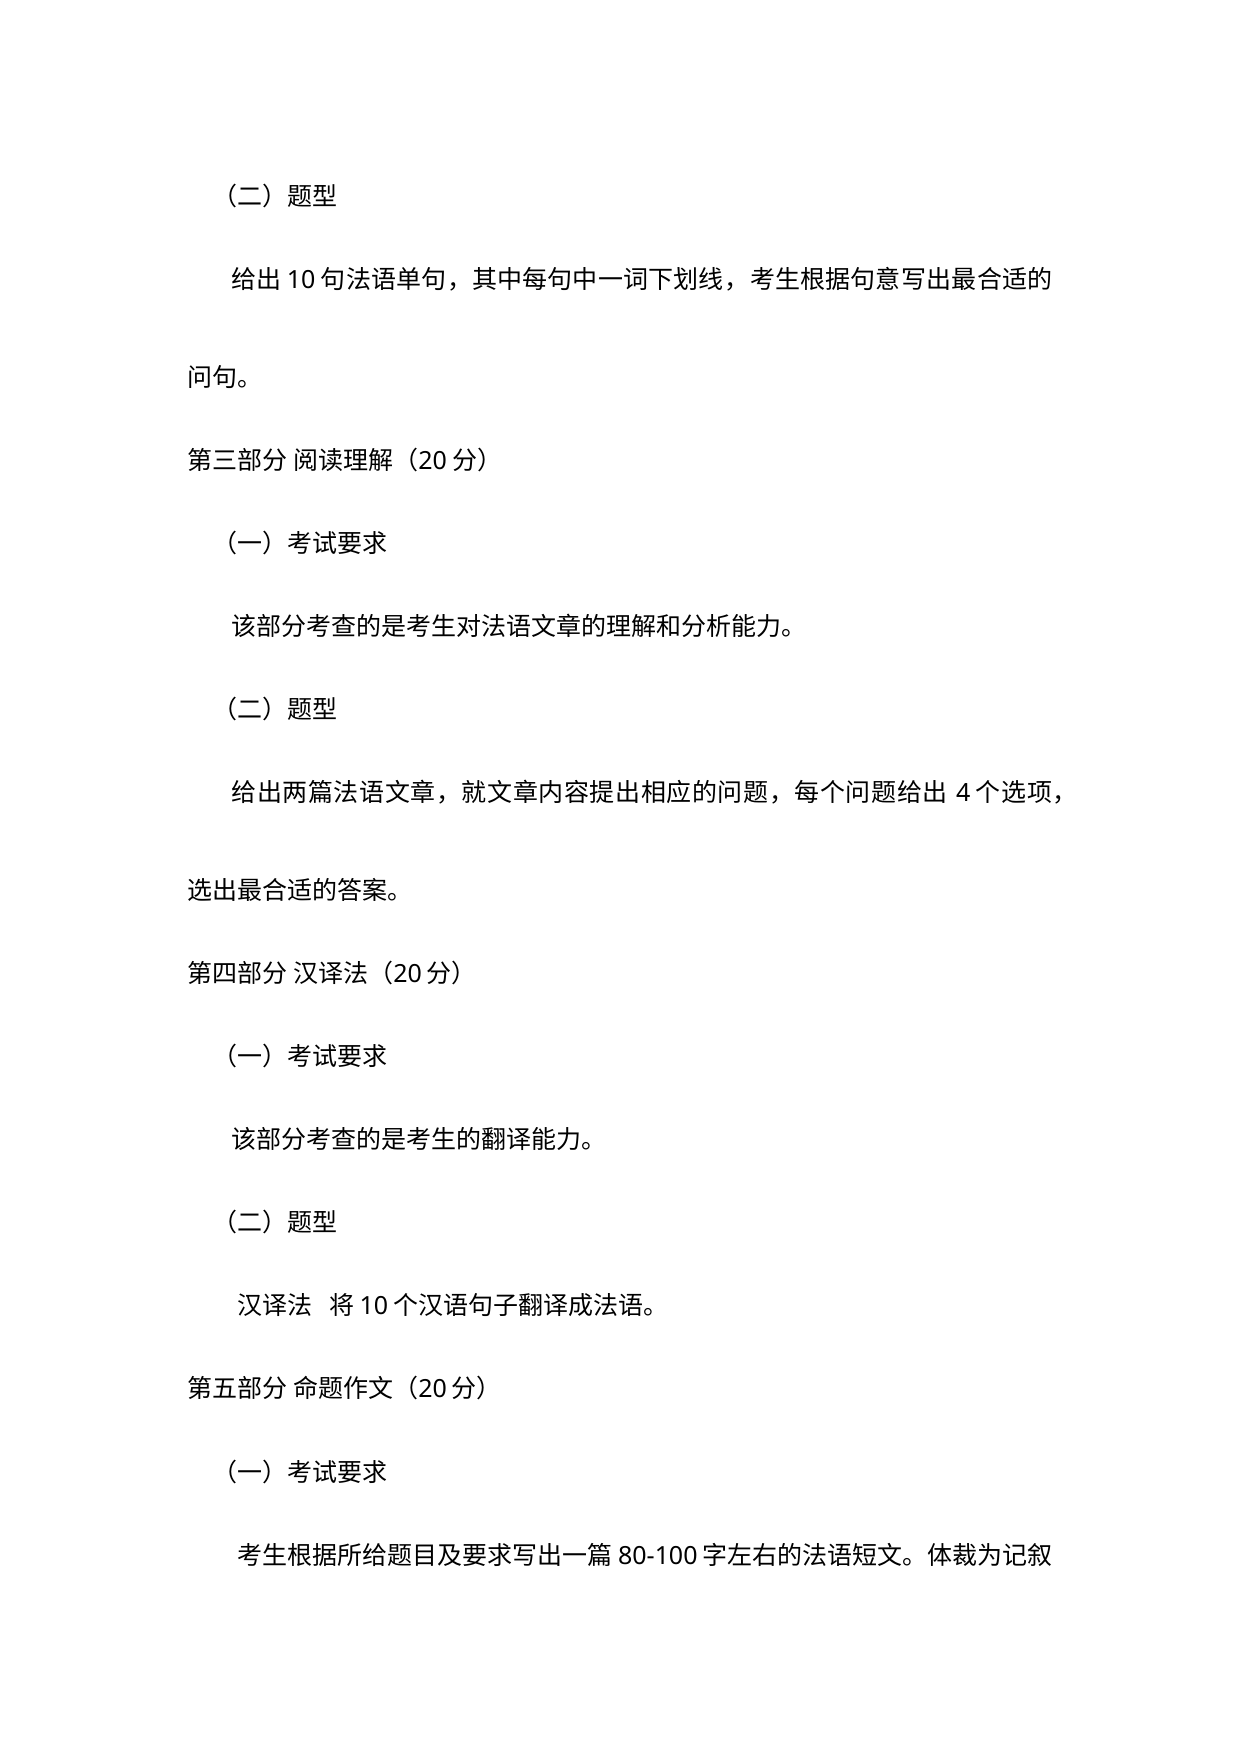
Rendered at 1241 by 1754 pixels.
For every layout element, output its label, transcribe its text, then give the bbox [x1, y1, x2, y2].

text 第四部分 汉译法（20分） [187, 939, 1053, 1004]
text 给出两篇法语文章，就文章内容提出相应的问题，每个问题给出4个选项，选出最合适的答案。 [187, 758, 1053, 921]
text （二）题型 [187, 162, 1053, 227]
text （一）考试要求 [187, 509, 1053, 574]
text （一）考试要求 [187, 1022, 1053, 1087]
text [187, 1521, 1053, 1586]
text 给出10句法语单句，其中每句中一词下划线，考生根据句意写出最合适的问句。 [187, 245, 1053, 408]
text 第三部分 阅读理解（20分） [187, 426, 1053, 491]
text 该部分考查的是考生对法语文章的理解和分析能力。 [187, 592, 1053, 657]
text 该部分考查的是考生的翻译能力。 [187, 1105, 1053, 1170]
text （二）题型 [187, 1188, 1053, 1253]
list 汉译法 将10个汉语句子翻译成法语。 [187, 1271, 1053, 1336]
text 第五部分 命题作文（20分） [187, 1354, 1053, 1419]
text （二）题型 [187, 675, 1053, 740]
text （一）考试要求 [187, 1438, 1053, 1503]
